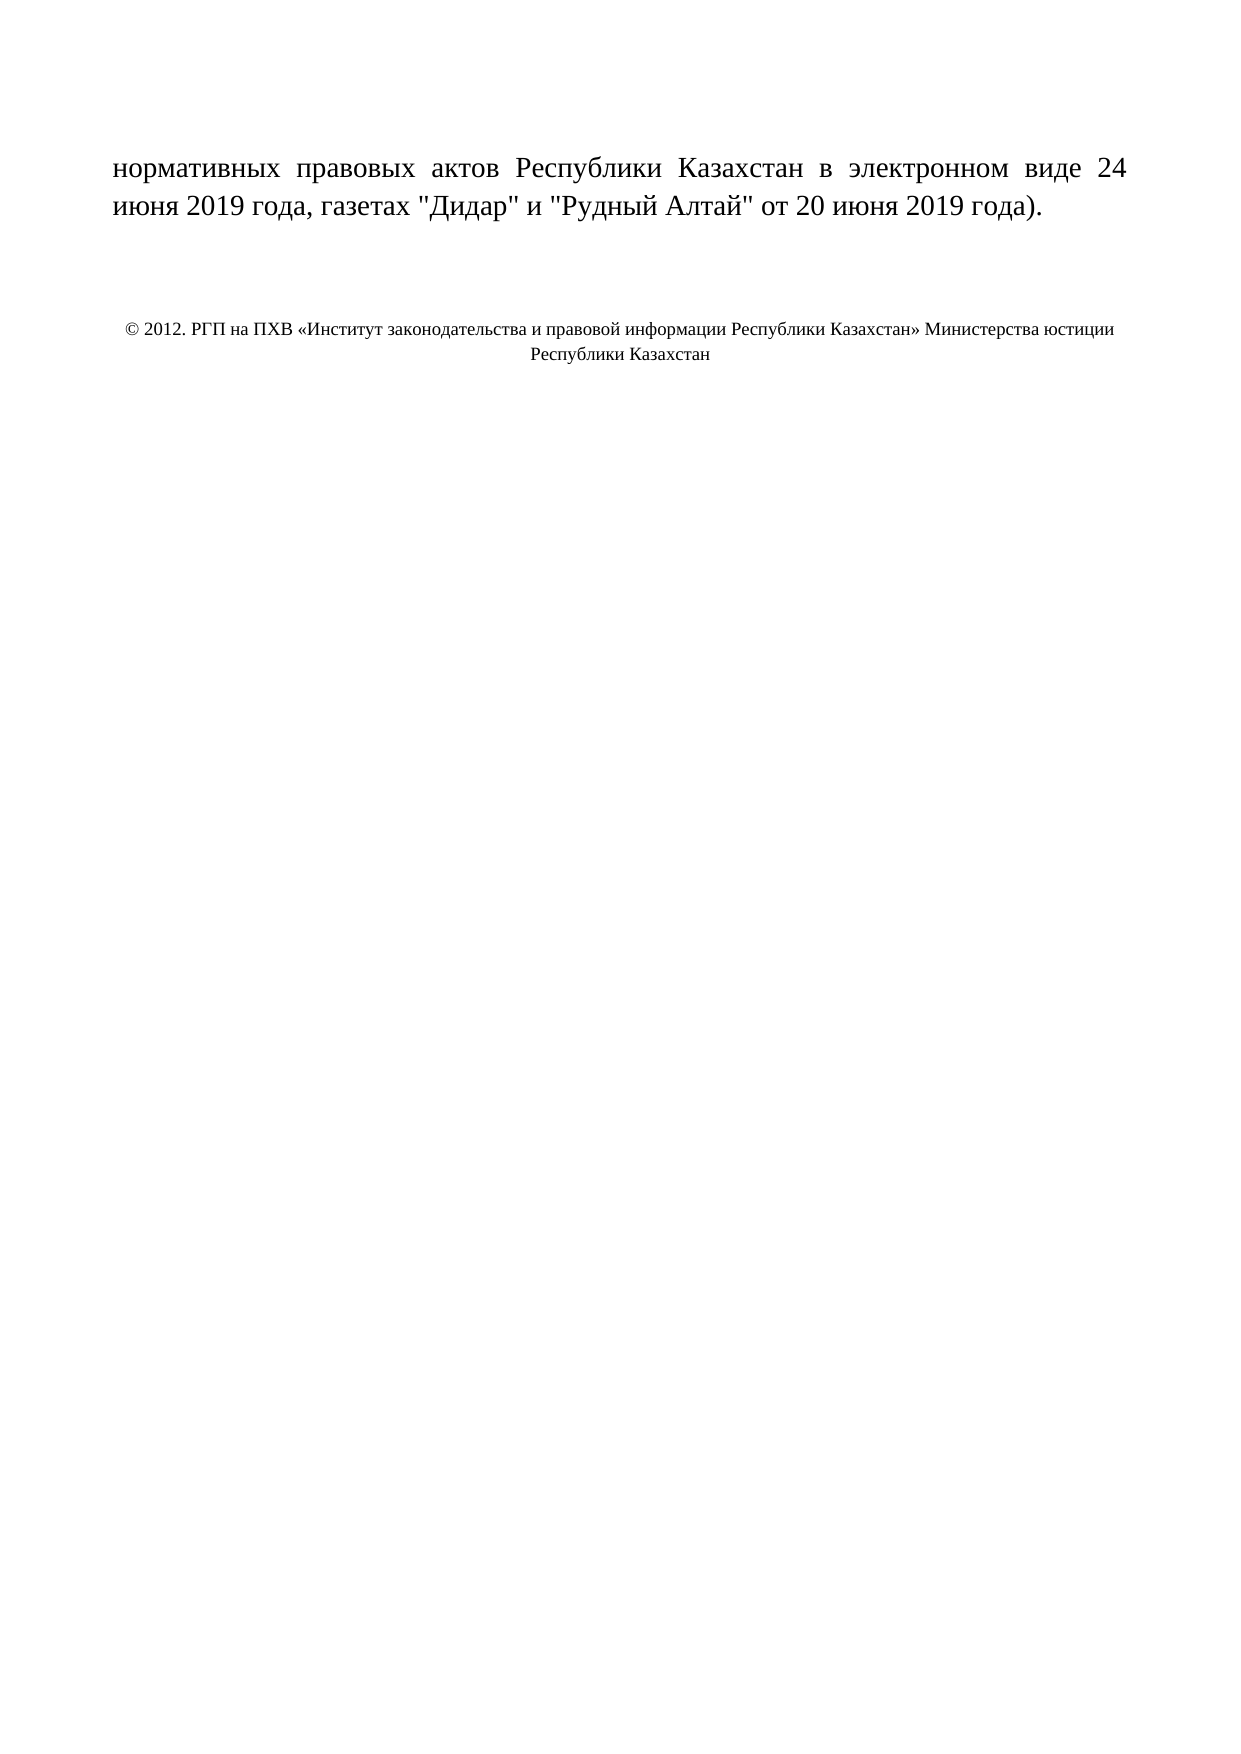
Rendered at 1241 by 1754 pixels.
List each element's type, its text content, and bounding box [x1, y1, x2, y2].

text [112, 150, 1128, 222]
text © 2012. РГП на ПХВ «Институт законодательства и правовой информации Республики Казахстан» Министерства юстиции Республики Казахстан [112, 318, 1128, 364]
